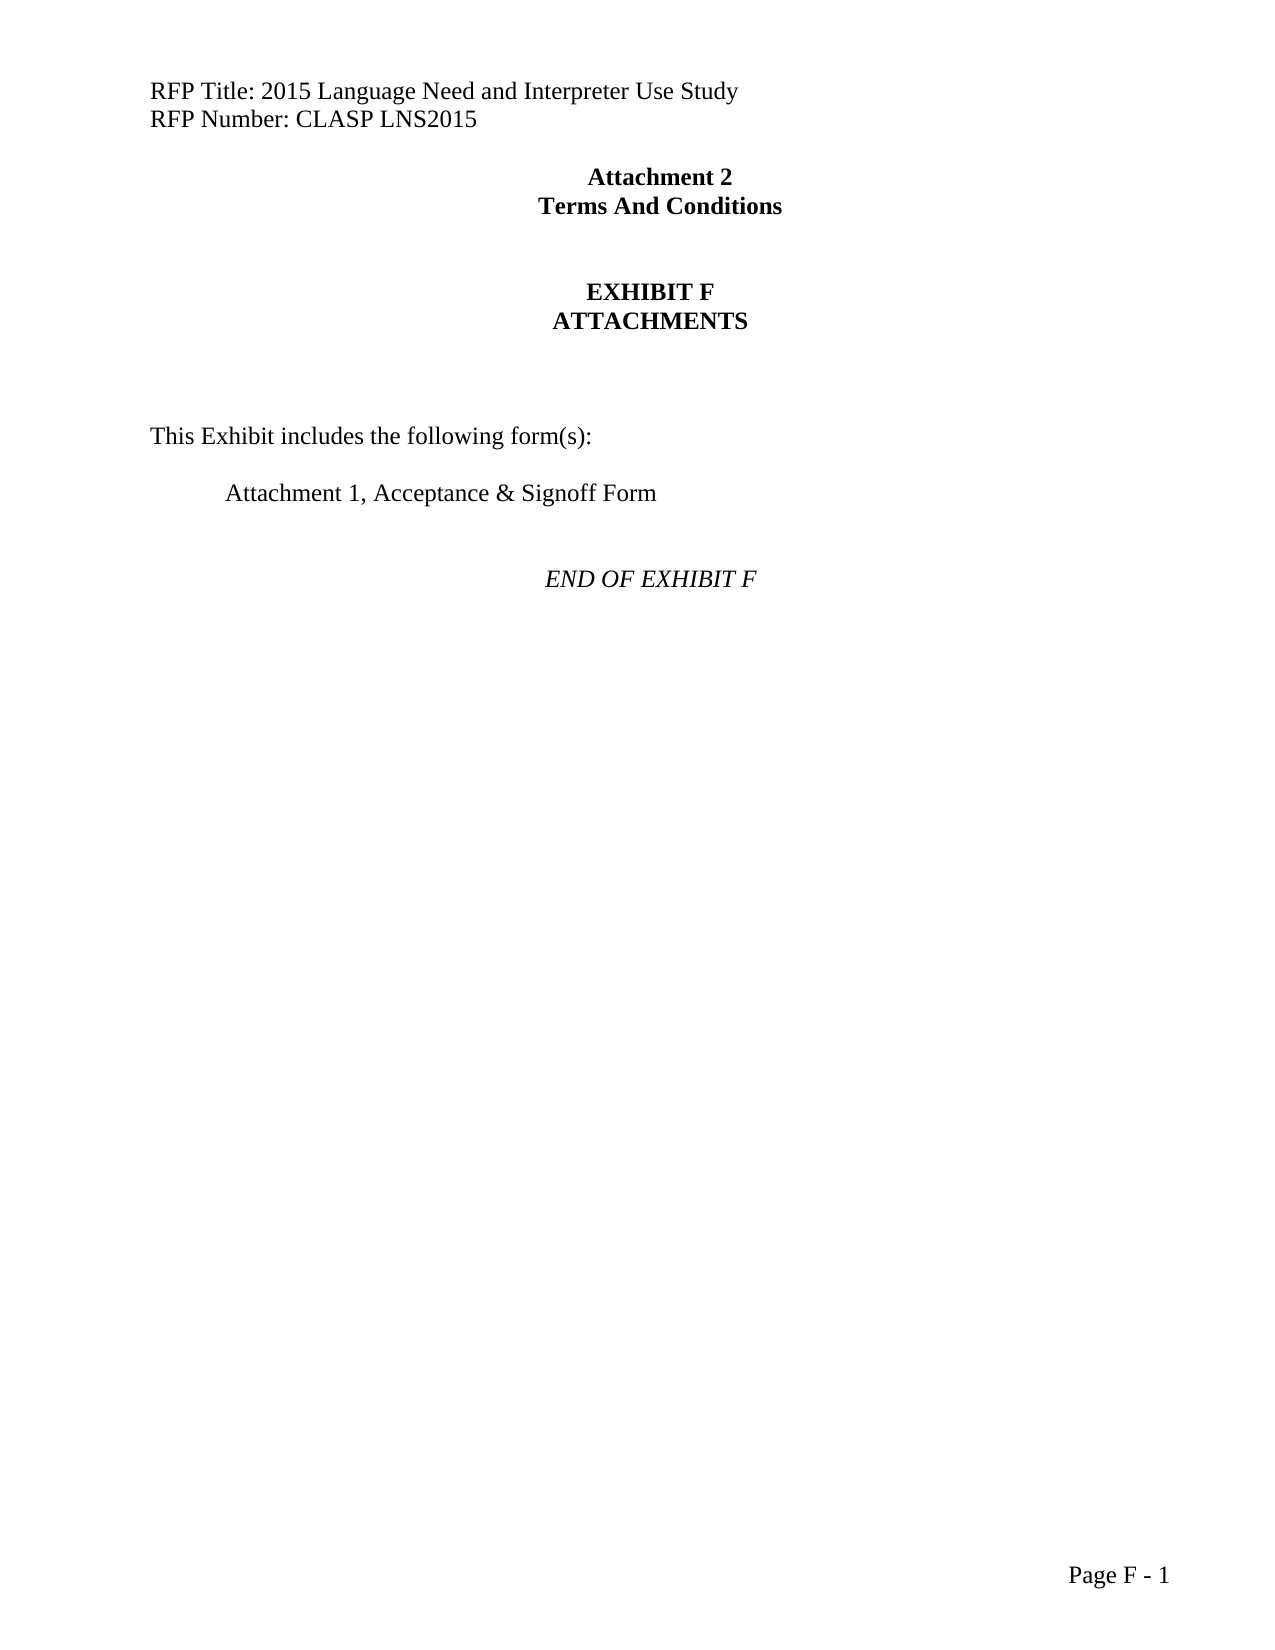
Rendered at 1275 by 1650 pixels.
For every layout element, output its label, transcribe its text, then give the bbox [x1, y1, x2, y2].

subtitle END OF EXHIBIT F [150, 564, 1151, 593]
text This Exhibit includes the following form(s): [150, 421, 1170, 449]
subtitle attachments [150, 306, 1151, 334]
subtitle Exhibit F [150, 277, 1151, 306]
text Attachment 1, Acceptance & Signoff Form [225, 478, 1170, 507]
